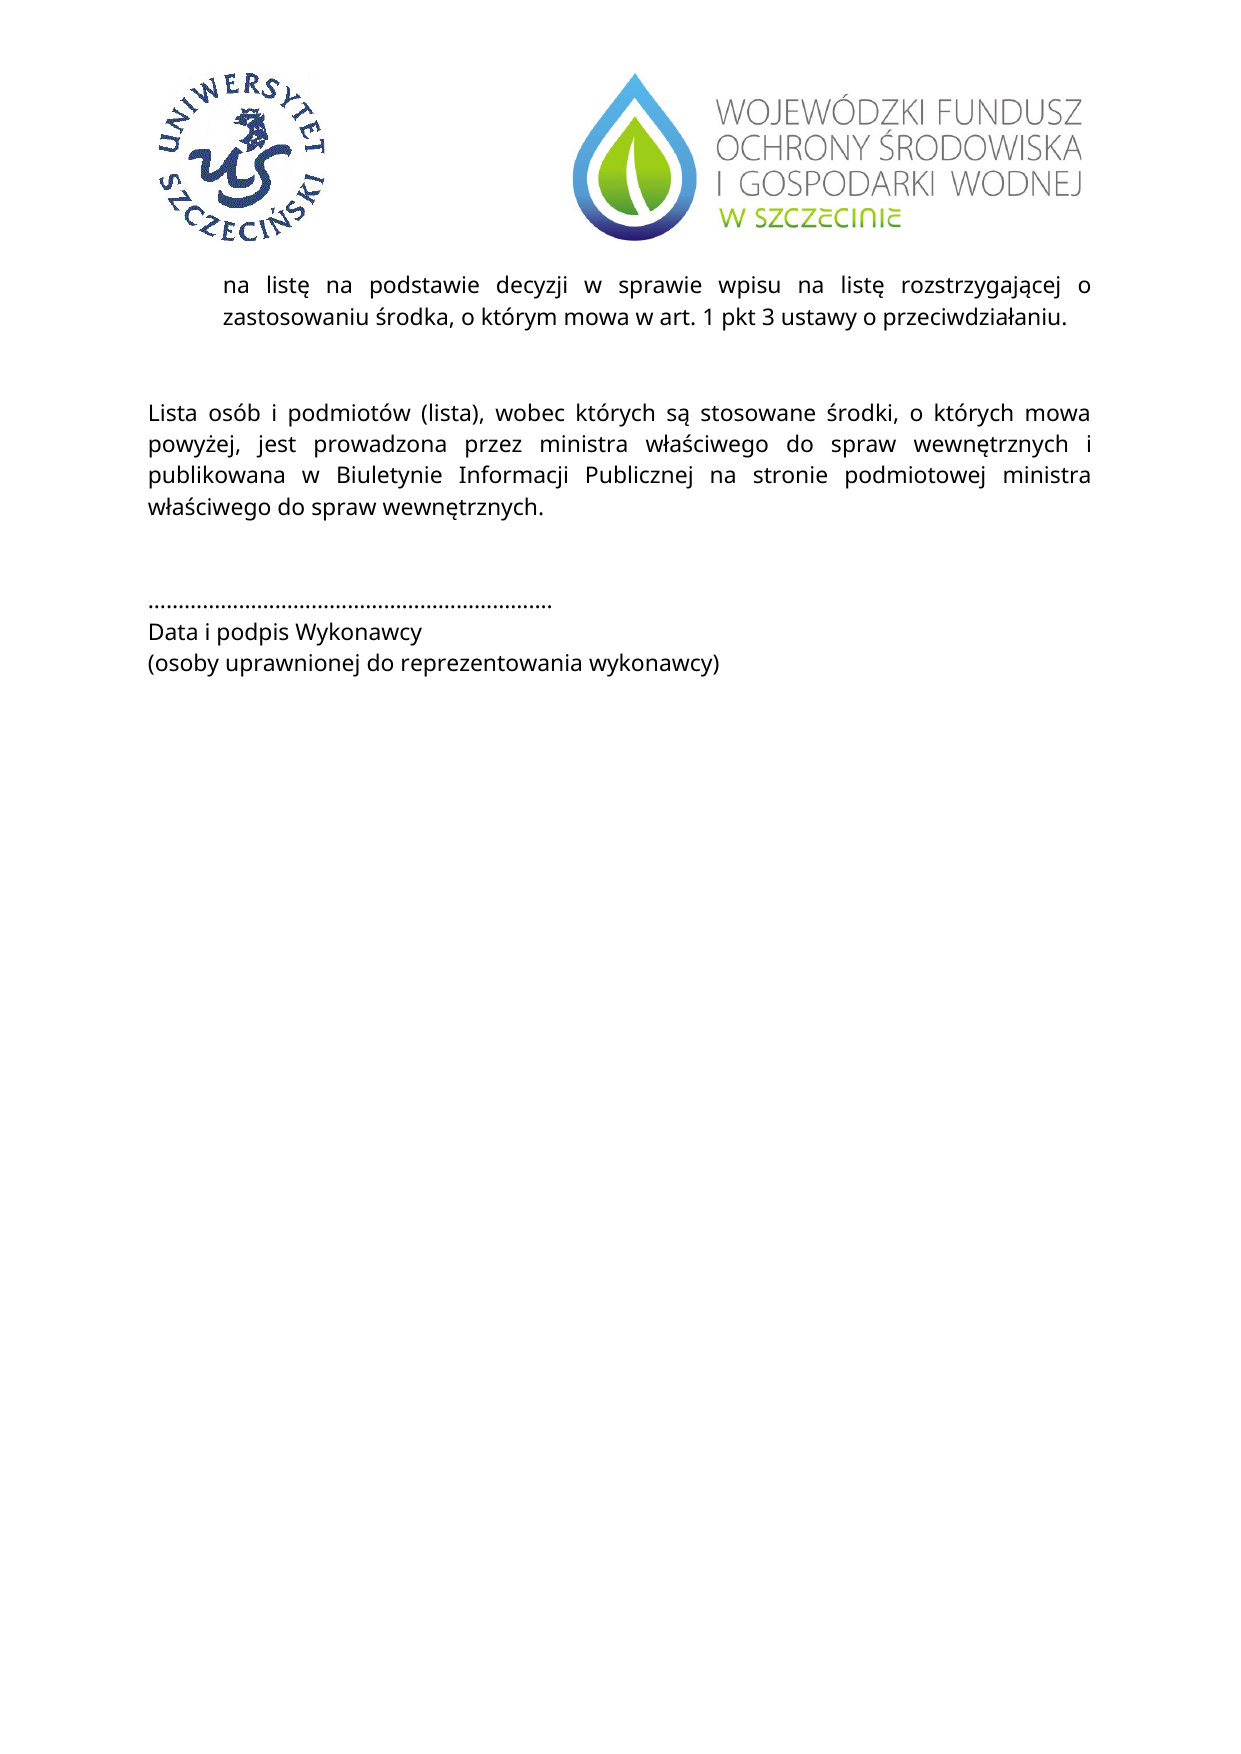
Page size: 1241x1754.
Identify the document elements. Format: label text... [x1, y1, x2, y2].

picture [572, 73, 1082, 241]
picture [158, 73, 325, 241]
text …………………………………………………………. [148, 584, 1093, 615]
text Lista osób i podmiotów (lista), wobec których są stosowane środki, o których mowa powyżej, jest prowadzona przez ministra właściwego do spraw wewnętrznych i publikowana w Biuletynie Informacji Publicznej na stronie podmiotowej ministra właściwego do spraw wewnętrznych. [148, 397, 1093, 522]
text (osoby uprawnionej do reprezentowania wykonawcy) [148, 647, 1093, 678]
text Data i podpis Wykonawcy [148, 615, 1093, 647]
